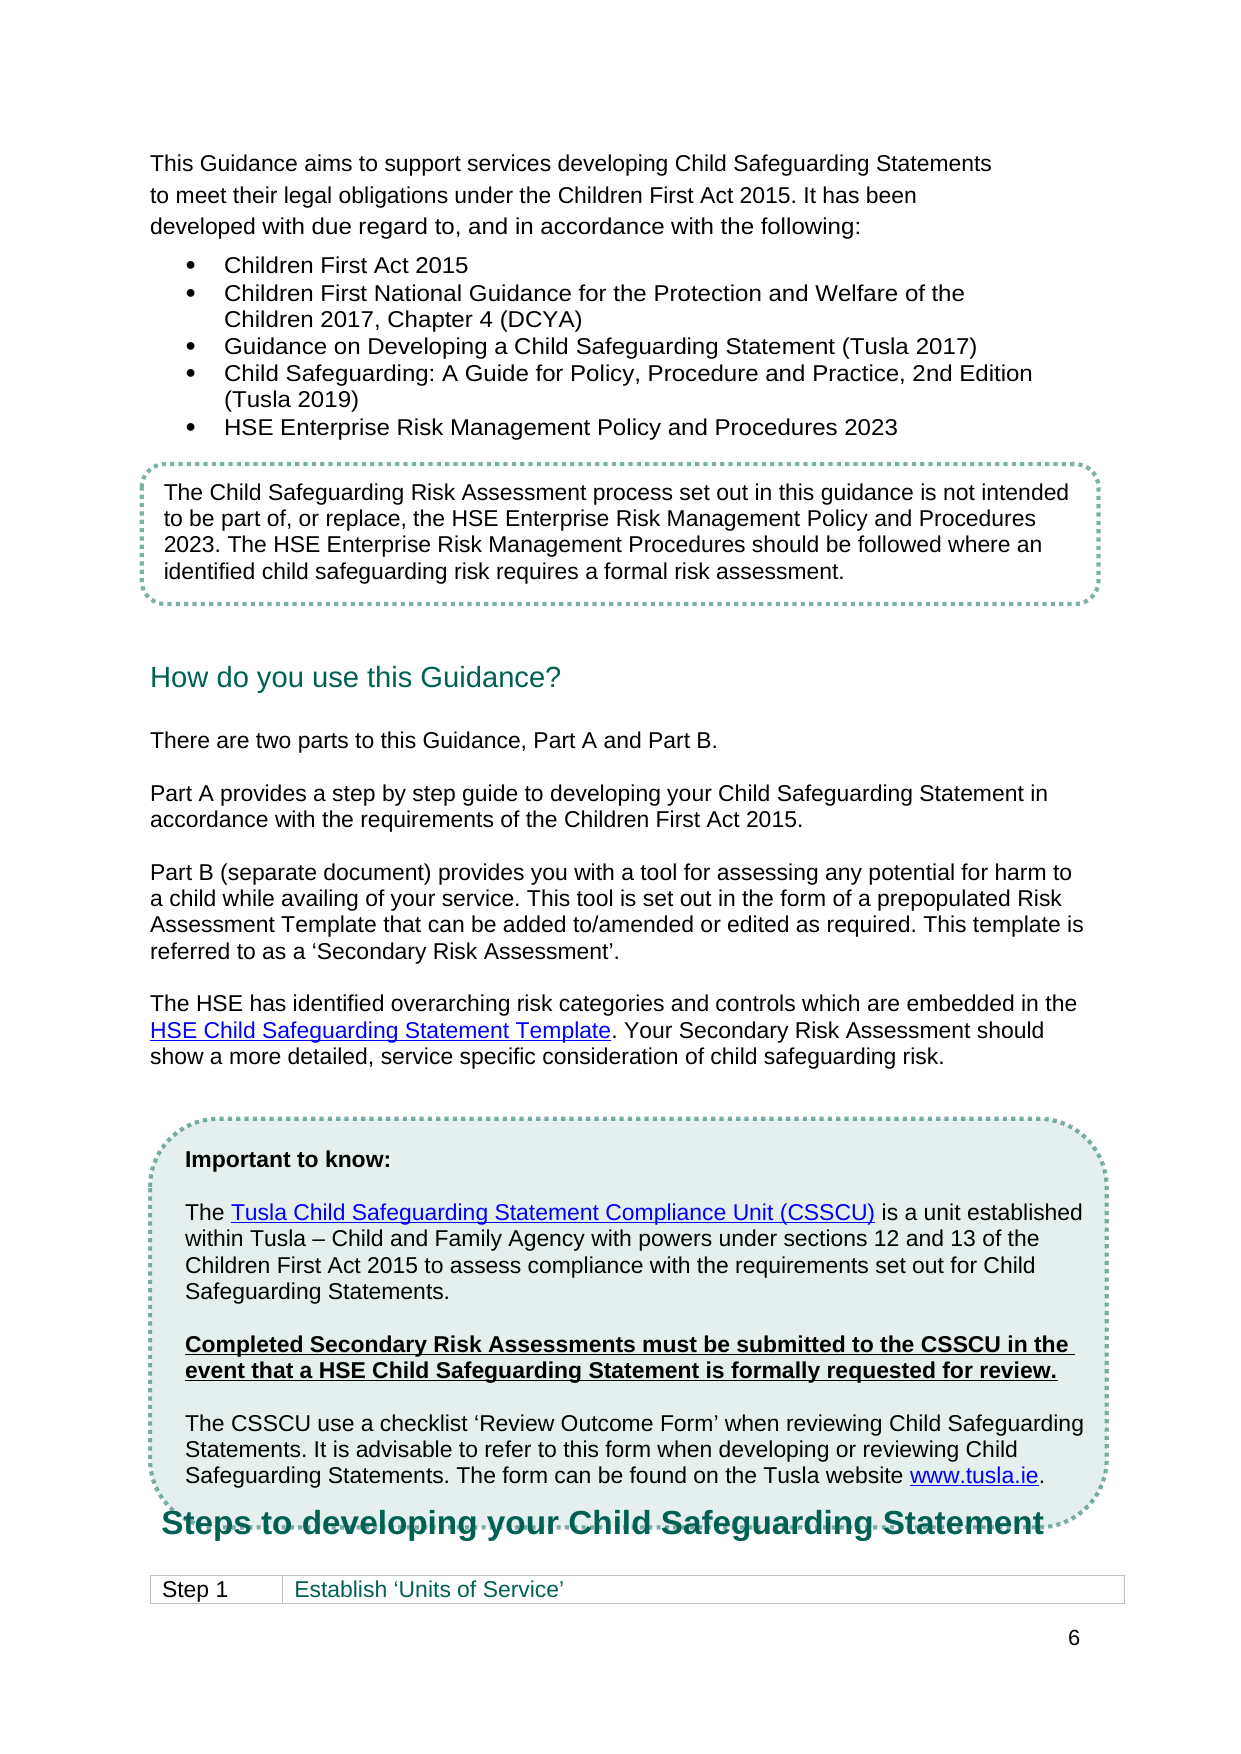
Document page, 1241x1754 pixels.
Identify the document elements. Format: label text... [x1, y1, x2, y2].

list Children First Act 2015 [187, 252, 1090, 278]
table_header Step 1 [151, 1576, 282, 1603]
subtitle Steps to developing your Child Safeguarding Statement [161, 1503, 1090, 1575]
list Children First National Guidance for the Protection and Welfare of the Children 2017, Chapter 4 (DCYA) [187, 280, 1017, 332]
table_header Establish ‘Units of Service’ [283, 1576, 1124, 1603]
list Child Safeguarding: A Guide for Policy, Procedure and Practice, 2nd Edition (Tusla 2019) [187, 360, 1090, 413]
text Part A provides a step by step guide to developing your Child Safeguarding Statement in accordance with the requirements of the Children First Act 2015. [150, 779, 1090, 832]
text Part B (separate document) provides you with a tool for assessing any potential for harm to a child while availing of your service. This tool is set out in the form of a prepopulated Risk Assessment Template that can be added to/amended or edited as required. This template is referred to as a ‘Secondary Risk Assessment’. [150, 859, 1090, 964]
subtitle How do you use this Guidance? [150, 659, 1090, 693]
text The HSE has identified overarching risk categories and controls which are embedded in the HSE Child Safeguarding Statement Template. Your Secondary Risk Assessment should show a more detailed, service specific consideration of child safeguarding risk. [150, 990, 1090, 1069]
list HSE Enterprise Risk Management Policy and Procedures 2023 [187, 413, 1090, 440]
list Guidance on Developing a Child Safeguarding Statement (Tusla 2017) [187, 333, 1090, 359]
text This Guidance aims to support services developing Child Safeguarding Statements to meet their legal obligations under the Children First Act 2015. It has been developed with due regard to, and in accordance with the following: [150, 150, 1015, 239]
text There are two parts to this Guidance, Part A and Part B. [150, 727, 1090, 753]
